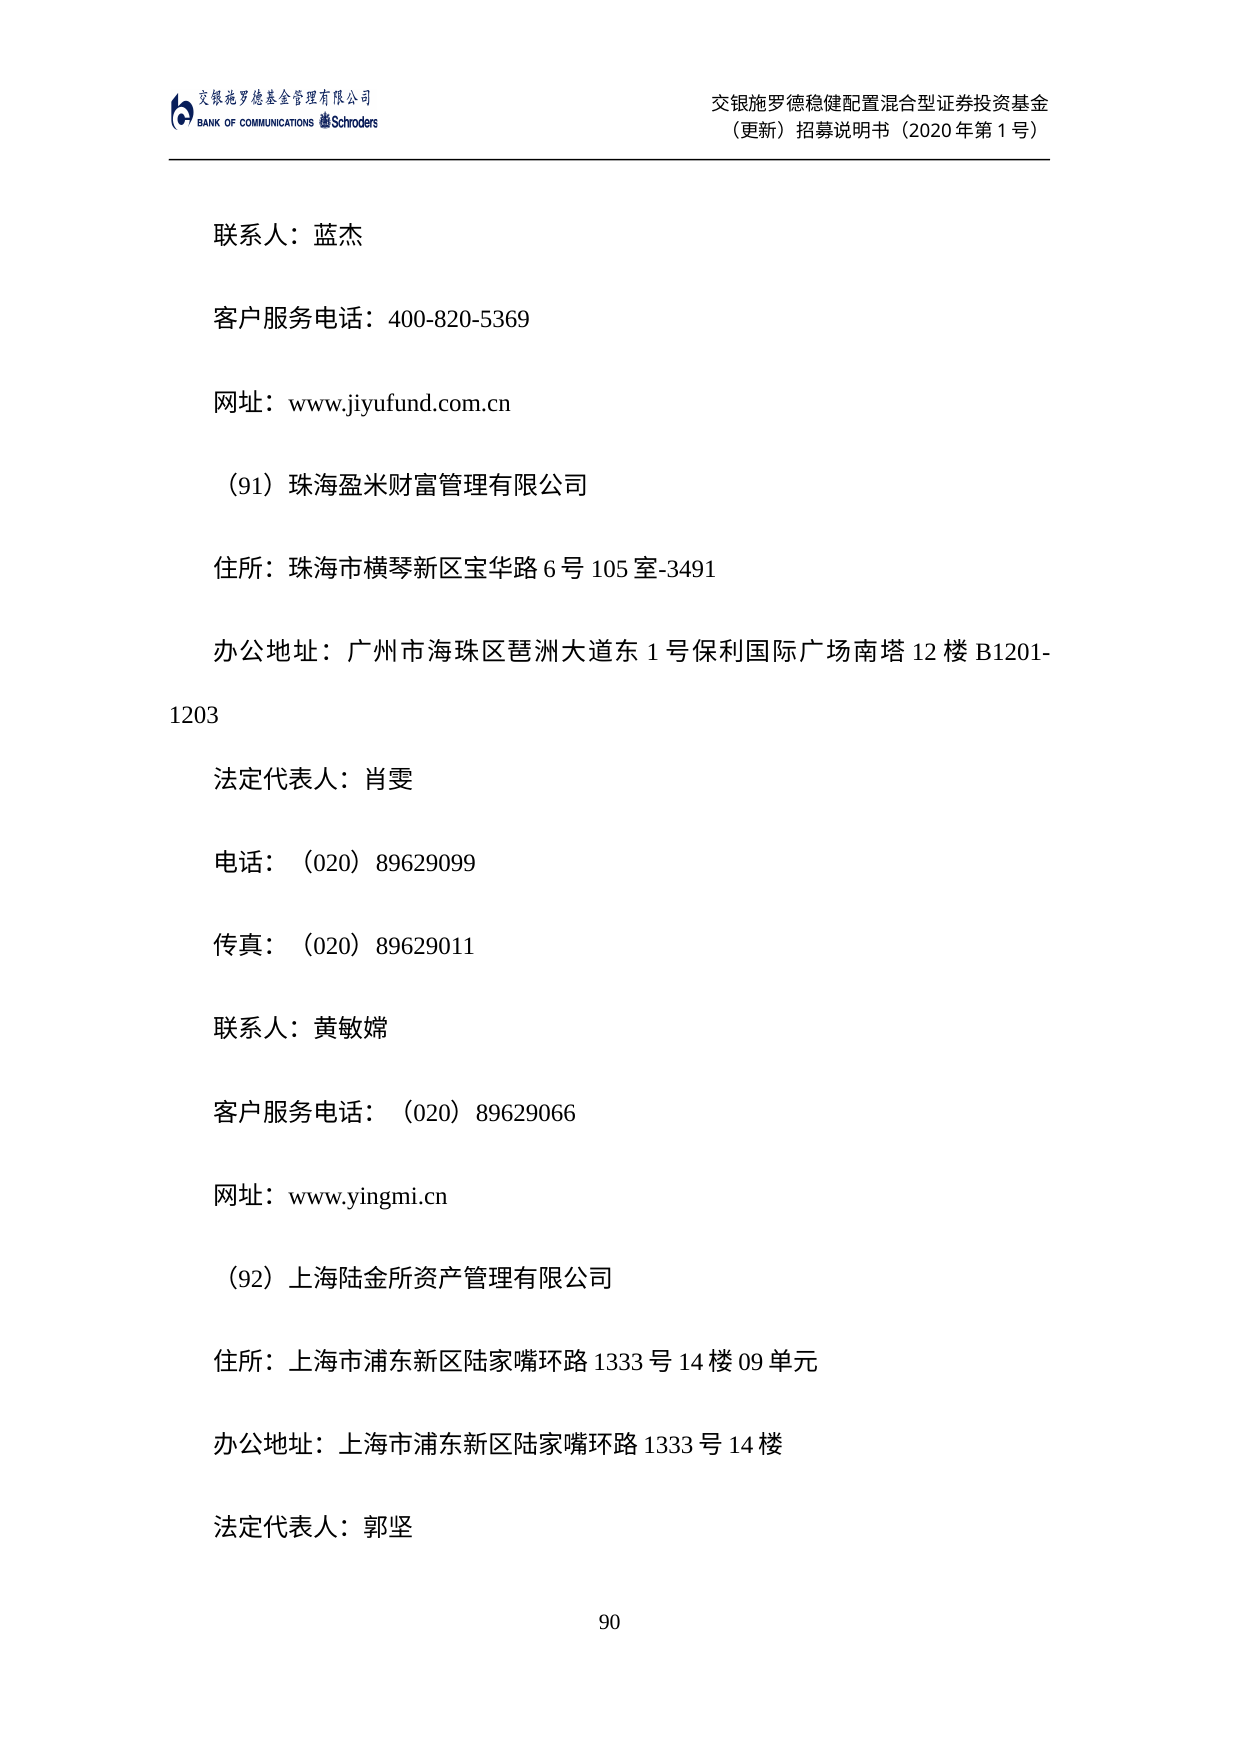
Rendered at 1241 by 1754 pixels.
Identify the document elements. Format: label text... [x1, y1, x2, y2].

text 法定代表人：肖雯 [169, 745, 1050, 810]
text 住所：上海市浦东新区陆家嘴环路1333号14楼09单元 [169, 1327, 1050, 1392]
text 住所：珠海市横琴新区宝华路6号105室-3491 [169, 534, 1050, 599]
text 法定代表人：郭坚 [169, 1493, 1050, 1558]
text （91）珠海盈米财富管理有限公司 [169, 451, 1050, 516]
text 网址：www.yingmi.cn [169, 1161, 1050, 1226]
text 办公地址：广州市海珠区琶洲大道东1号保利国际广场南塔12楼B1201-1203 [169, 617, 1050, 731]
text 网址：www.jiyufund.com.cn [169, 368, 1050, 433]
picture [171, 89, 378, 130]
text 客户服务电话：400-820-5369 [169, 284, 1050, 349]
text 办公地址：上海市浦东新区陆家嘴环路1333号14楼 [169, 1410, 1050, 1475]
text 联系人：黄敏嫦 [169, 994, 1050, 1059]
text 联系人：蓝杰 [169, 201, 1050, 266]
text 传真：（020）89629011 [169, 911, 1050, 976]
text （92）上海陆金所资产管理有限公司 [169, 1244, 1050, 1309]
text 客户服务电话：（020）89629066 [169, 1078, 1050, 1143]
text 电话：（020）89629099 [169, 828, 1050, 893]
